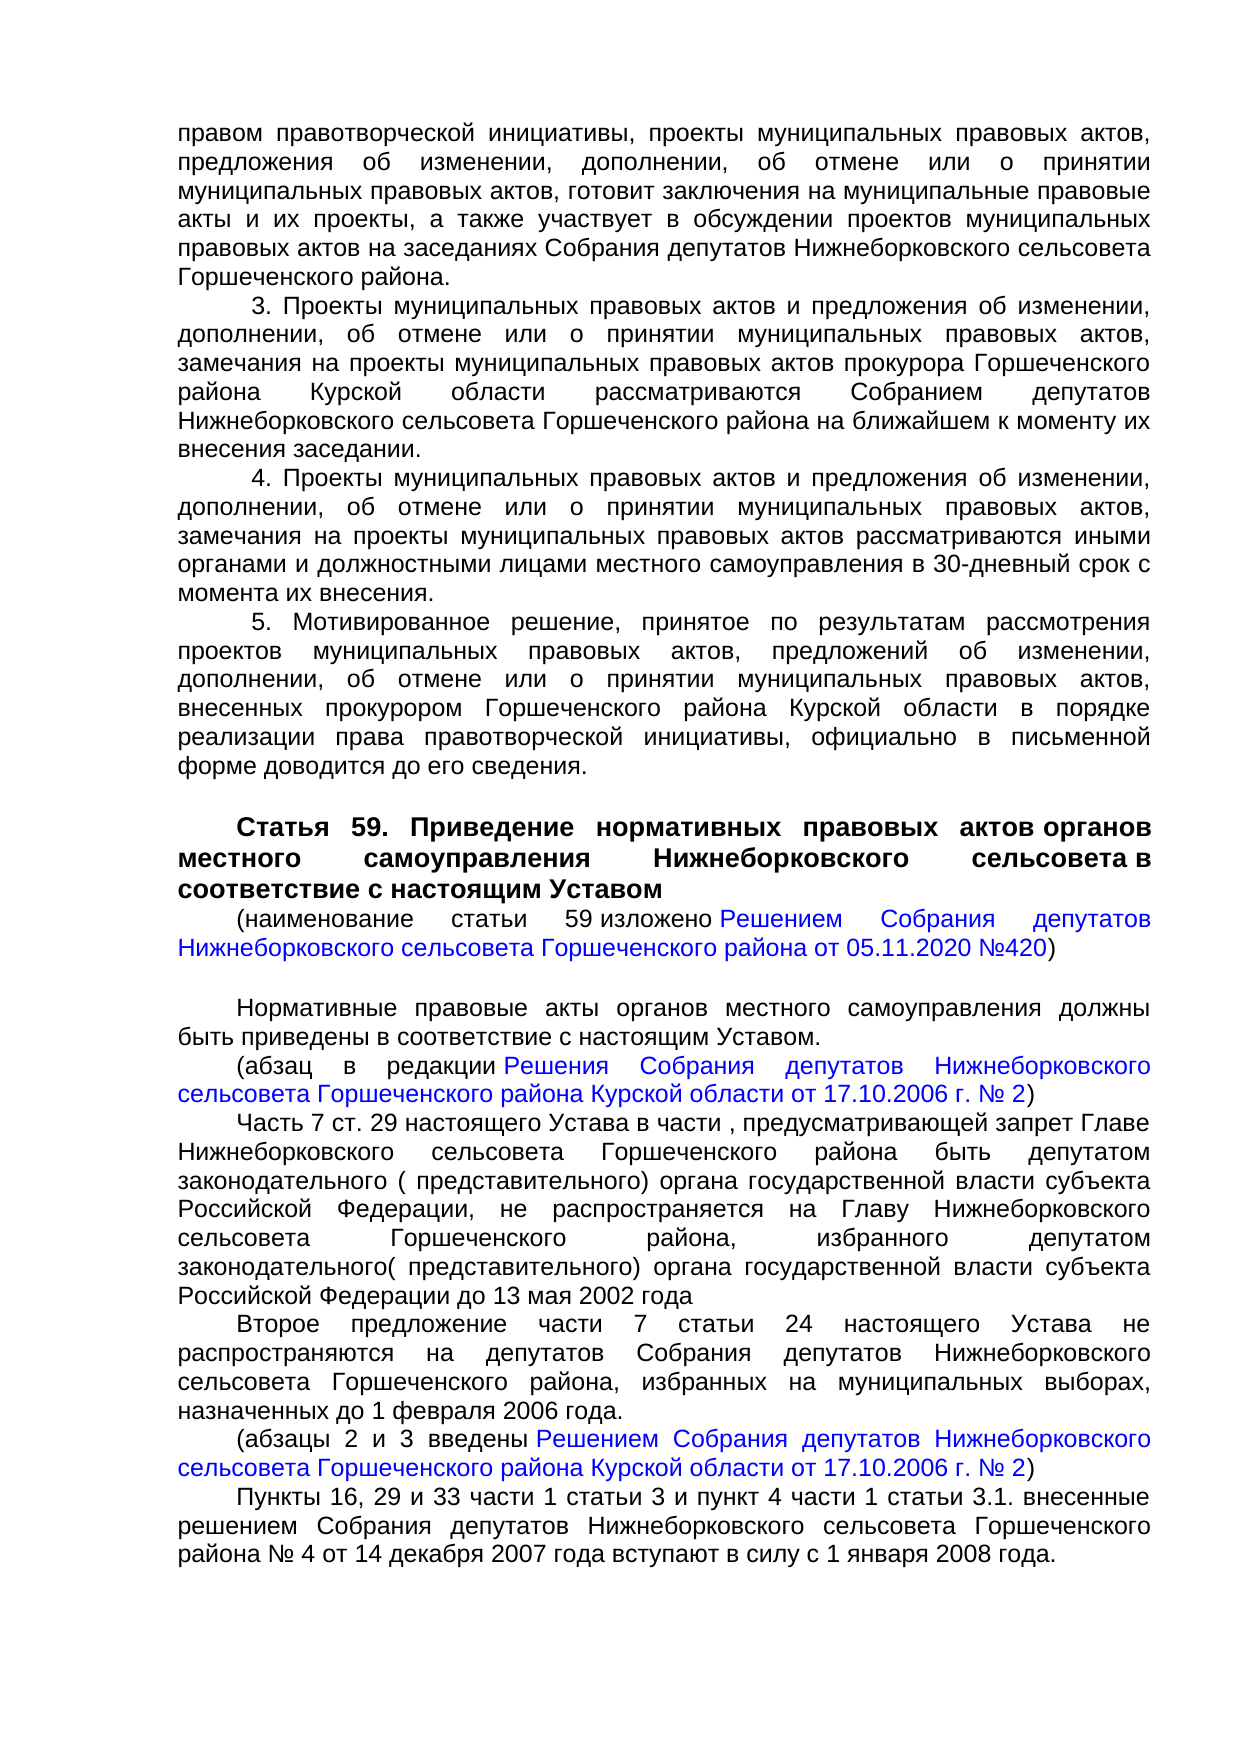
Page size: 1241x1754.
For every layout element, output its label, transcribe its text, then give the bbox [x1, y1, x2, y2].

text Нормативные правовые акты органов местного самоуправления должны быть приведены в соответствие с настоящим Уставом. [177, 993, 1152, 1051]
text (абзацы 2 и 3 введены Решением Собрания депутатов Нижнеборковского сельсовета Горшеченского района Курской области от 17.10.2006 г. № 2) [177, 1424, 1152, 1482]
text 3. Проекты муниципальных правовых актов и предложения об изменении, дополнении, об отмене или о принятии муниципальных правовых актов, замечания на проекты муниципальных правовых актов прокурора Горшеченского района Курской области рассматриваются Собранием депутатов Нижнеборковского сельсовета Горшеченского района на ближайшем к моменту их внесения заседании. [177, 291, 1152, 463]
text Второе предложение части 7 статьи 24 настоящего Устава не распространяются на депутатов Собрания депутатов Нижнеборковского сельсовета Горшеченского района, избранных на муниципальных выборах, назначенных до 1 февраля 2006 года. [177, 1309, 1152, 1424]
text (наименование статьи 59 изложено Решением Собрания депутатов Нижнеборковского сельсовета Горшеченского района от 05.11.2020 №420) [177, 904, 1152, 962]
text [177, 118, 1152, 291]
text 4. Проекты муниципальных правовых актов и предложения об изменении, дополнении, об отмене или о принятии муниципальных правовых актов, замечания на проекты муниципальных правовых актов рассматриваются иными органами и должностными лицами местного самоуправления в 30-дневный срок с момента их внесения. [177, 463, 1152, 607]
text 5. Мотивированное решение, принятое по результатам рассмотрения проектов муниципальных правовых актов, предложений об изменении, дополнении, об отмене или о принятии муниципальных правовых актов, внесенных прокурором Горшеченского района Курской области в порядке реализации права правотворческой инициативы, официально в письменной форме доводится до его сведения. [177, 607, 1152, 779]
text Часть 7 ст. 29 настоящего Устава в части , предусматривающей запрет Главе Нижнеборковского сельсовета Горшеченского района быть депутатом законодательного ( представительного) органа государственной власти субъекта Российской Федерации, не распространяется на Главу Нижнеборковского сельсовета Горшеченского района, избранного депутатом законодательного( представительного) органа государственной власти субъекта Российской Федерации до 13 мая 2002 года [177, 1108, 1152, 1309]
text Статья 59. Приведение нормативных правовых актов органов местного самоуправления Нижнеборковского сельсовета в соответствие с настоящим Уставом [177, 811, 1152, 904]
text (абзац в редакции Решения Собрания депутатов Нижнеборковского сельсовета Горшеченского района Курской области от 17.10.2006 г. № 2) [177, 1051, 1152, 1108]
text Пункты 16, 29 и 33 части 1 статьи 3 и пункт 4 части 1 статьи 3.1. внесенные решением Собрания депутатов Нижнеборковского сельсовета Горшеченского района № 4 от 14 декабря 2007 года вступают в силу с 1 января 2008 года. [177, 1482, 1152, 1568]
